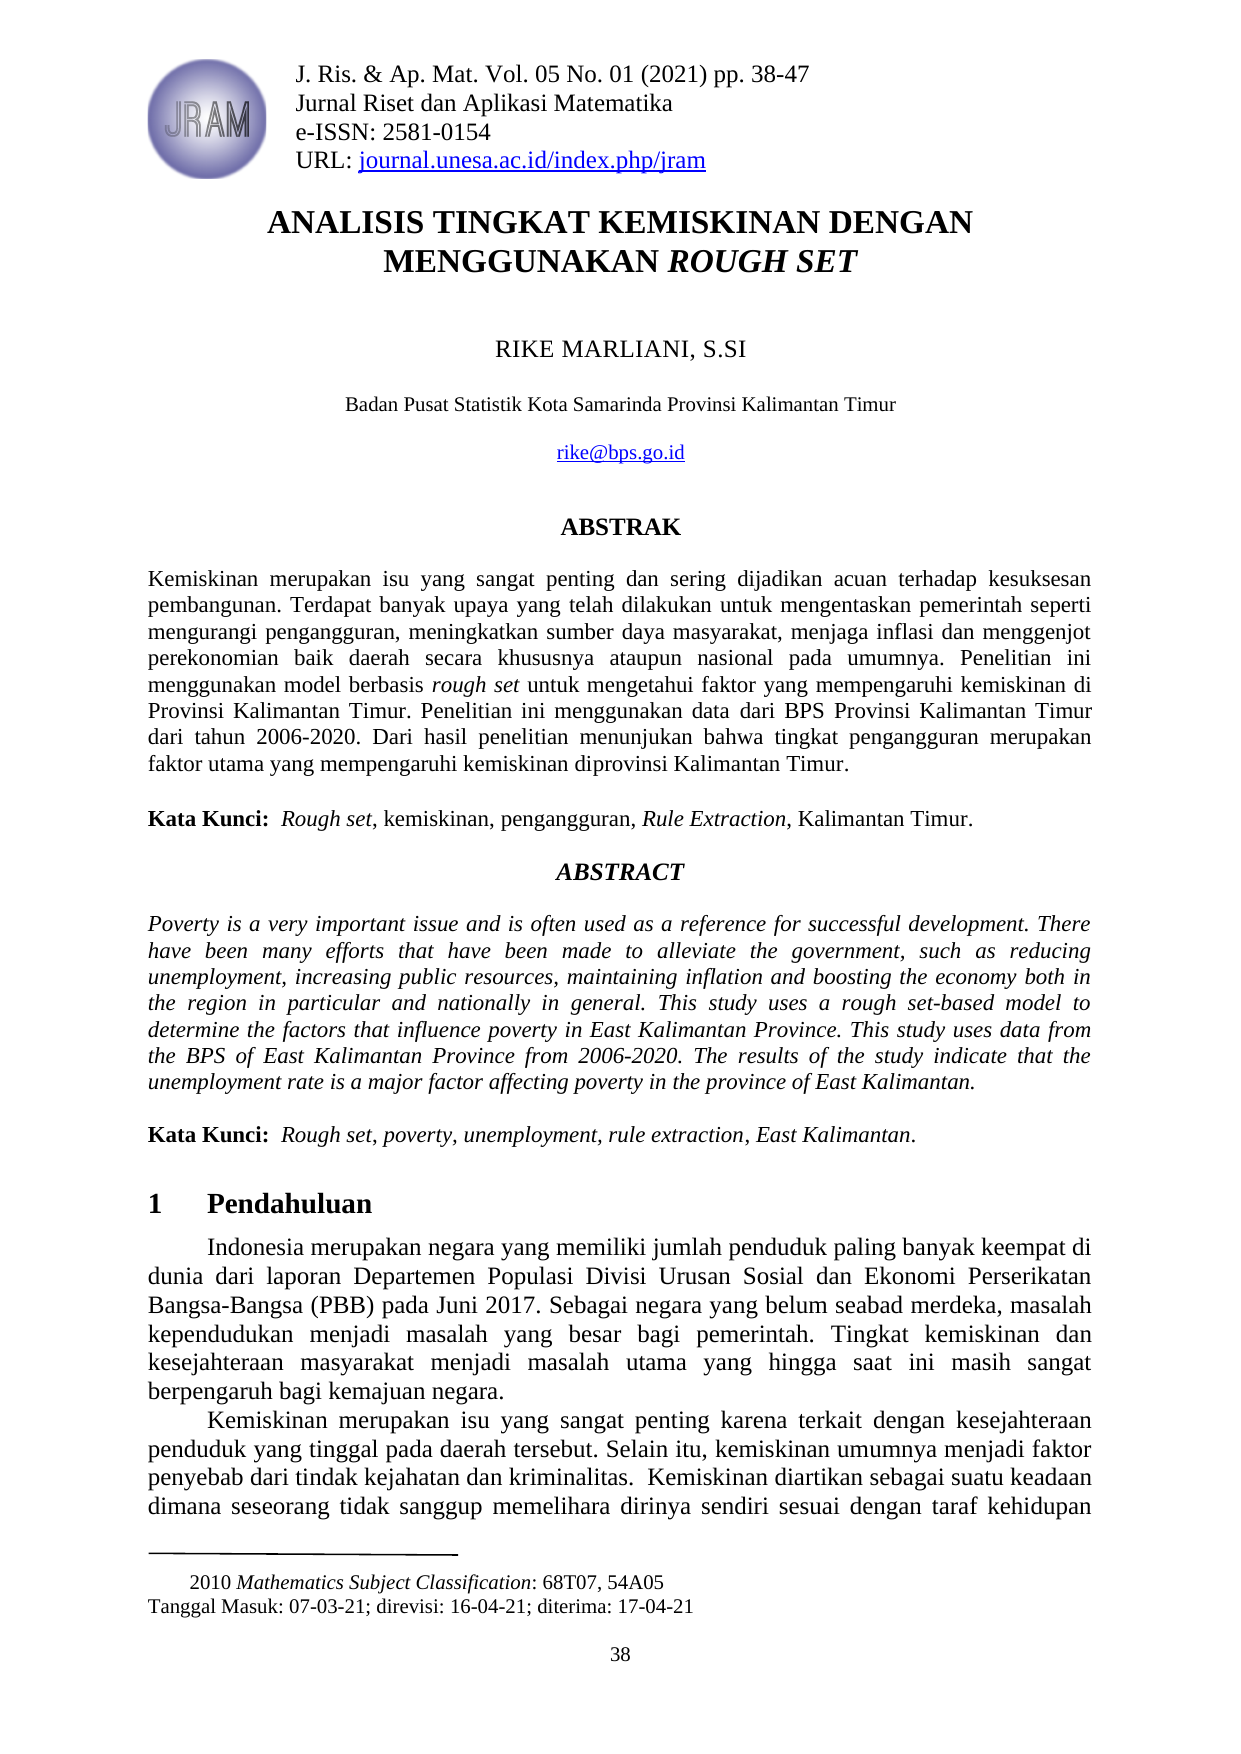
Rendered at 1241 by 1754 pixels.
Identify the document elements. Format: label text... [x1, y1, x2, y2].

text Badan Pusat Statistik Kota Samarinda Provinsi Kalimantan Timur [149, 392, 1092, 416]
text Poverty is a very important issue and is often used as a reference for successful development. There have been many efforts that have been made to alleviate the government, such as reducing unemployment, increasing public resources, maintaining inflation and boosting the economy both in the region in particular and nationally in general. This study uses a rough set-based model to determine the factors that influence poverty in East Kalimantan Province. This study uses data from the BPS of East Kalimantan Province from 2006-2020. The results of the study indicate that the unemployment rate is a major factor affecting poverty in the province of East Kalimantan. [148, 910, 1093, 1095]
picture [147, 59, 267, 179]
text Kata Kunci: Rough set, poverty, unemployment, rule extraction, East Kalimantan. [148, 1121, 1092, 1147]
text Kata Kunci: Rough set, kemiskinan, pengangguran, Rule Extraction, Kalimantan Timur. [148, 805, 1092, 831]
text RIKE MARLIANI, S.SI [149, 334, 1092, 363]
text Pendahuluan [148, 1186, 1092, 1220]
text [148, 1405, 1092, 1520]
text Kemiskinan merupakan isu yang sangat penting dan sering dijadikan acuan terhadap kesuksesan pembangunan. Terdapat banyak upaya yang telah dilakukan untuk mengentaskan pemerintah seperti mengurangi pengangguran, meningkatkan sumber daya masyarakat, menjaga inflasi dan menggenjot perekonomian baik daerah secara khususnya ataupun nasional pada umumnya. Penelitian ini menggunakan model berbasis rough set untuk mengetahui faktor yang mempengaruhi kemiskinan di Provinsi Kalimantan Timur. Penelitian ini menggunakan data dari BPS Provinsi Kalimantan Timur dari tahun 2006-2020. Dari hasil penelitian menunjukan bahwa tingkat pengangguran merupakan faktor utama yang mempengaruhi kemiskinan diprovinsi Kalimantan Timur. [148, 565, 1093, 776]
text rike@bps.go.id [149, 440, 1092, 464]
text ABSTRAK [149, 512, 1093, 541]
text ABSTRACT [148, 857, 1093, 886]
text Indonesia merupakan negara yang memiliki jumlah penduduk paling banyak keempat di dunia dari laporan Departemen Populasi Divisi Urusan Sosial dan Ekonomi Perserikatan Bangsa-Bangsa (PBB) pada Juni 2017. Sebagai negara yang belum seabad merdeka, masalah kependudukan menjadi masalah yang besar bagi pemerintah. Tingkat kemiskinan dan kesejahteraan masyarakat menjadi masalah utama yang hingga saat ini masih sangat berpengaruh bagi kemajuan negara. [148, 1232, 1092, 1405]
text ANALISIS TINGKAT KEMISKINAN DENGAN MENGGUNAKAN ROUGH SET [148, 203, 1092, 279]
